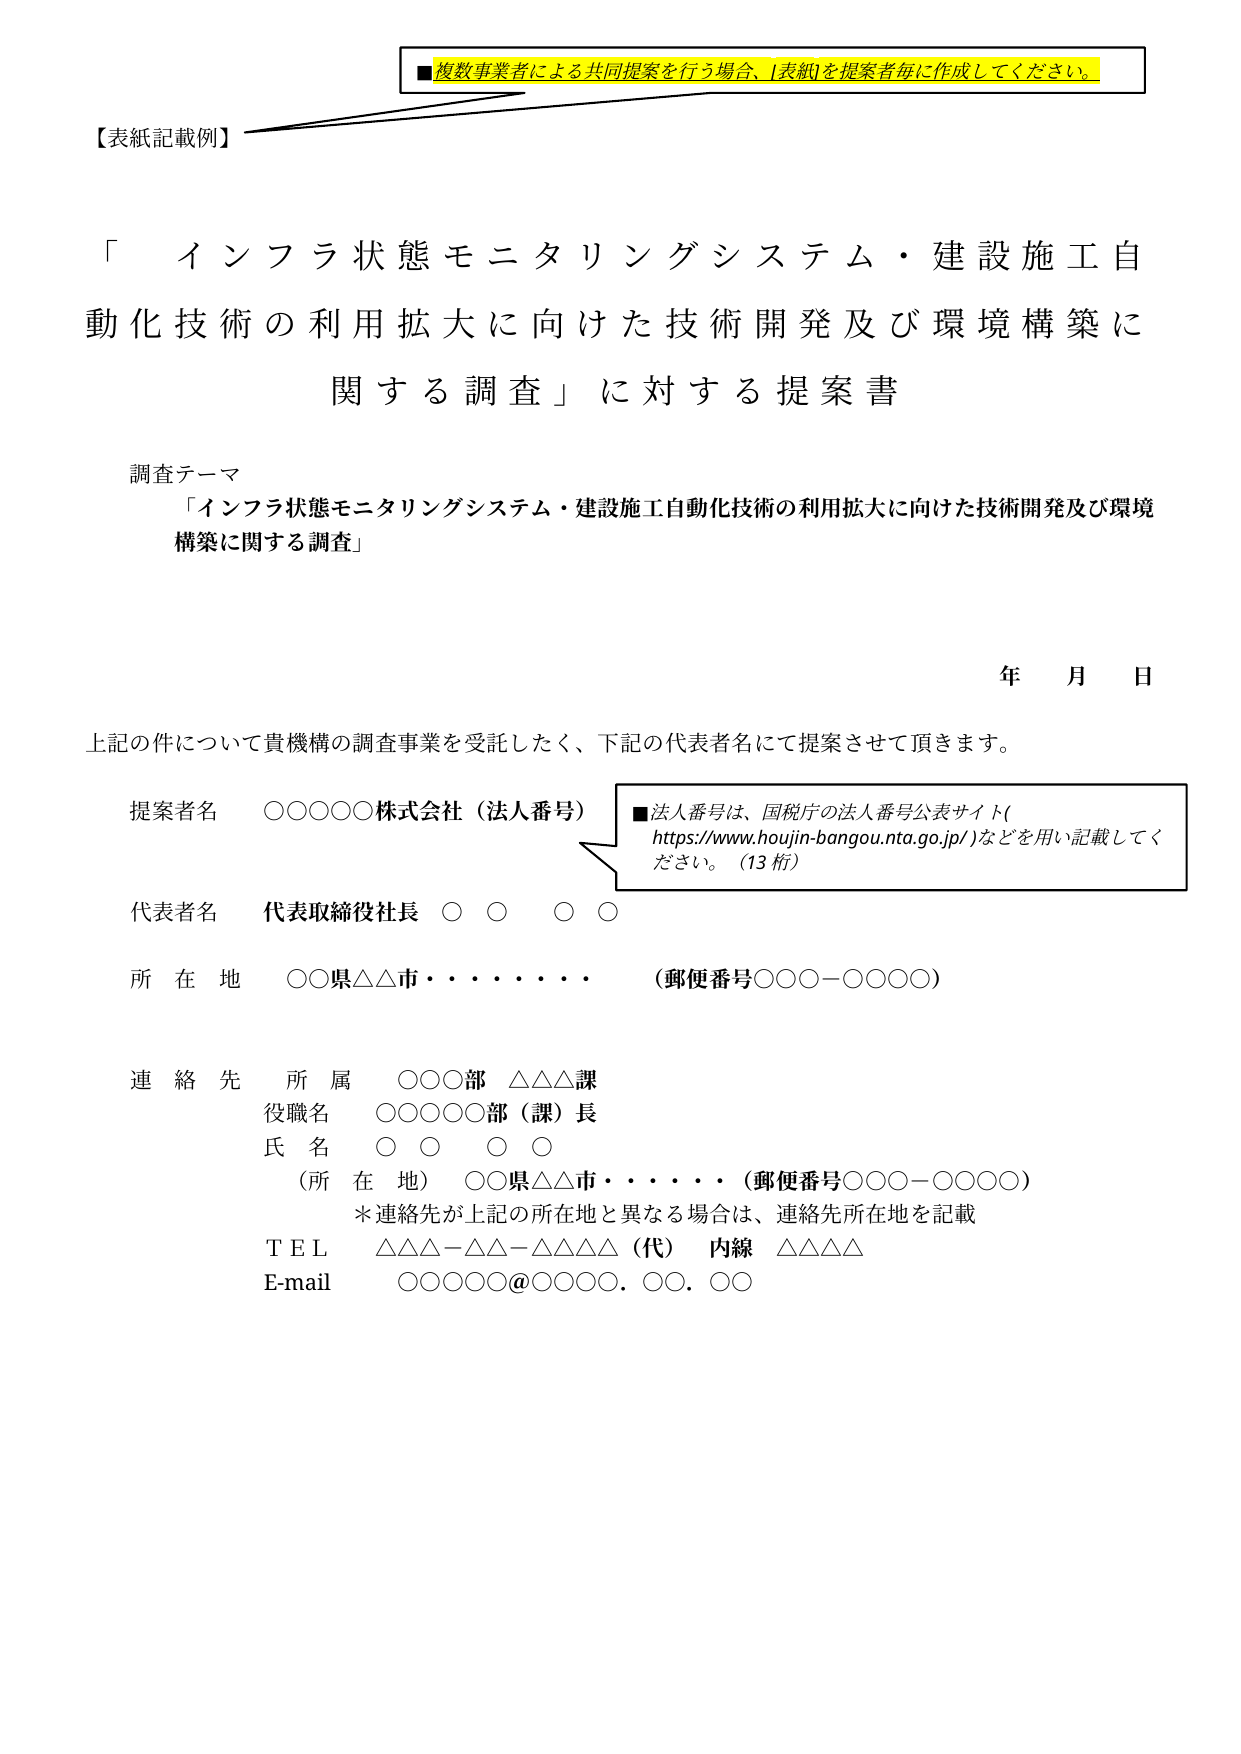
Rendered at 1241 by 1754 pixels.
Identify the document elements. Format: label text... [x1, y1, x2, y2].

text ＊連絡先が上記の所在地と異なる場合は、連絡先所在地を記載 [260, 1197, 1155, 1230]
text 提案者名 ○○○○○株式会社（法人番号） [85, 793, 615, 826]
text 代表者名 代表取締役社長 ○ ○ ○ ○ [85, 894, 1155, 927]
text 上記の件について貴機構の調査事業を受託したく、下記の代表者名にて提案させて頂きます。 [85, 726, 1155, 759]
text ＴＥＬ △△△－△△－△△△△（代） 内線 △△△△ [85, 1230, 1155, 1264]
text 「 インフラ状態モニタリングシステム・建設施工自動化技術の利用拡大に向けた技術開発及び環境構築に関する調査」に対する提案書 [85, 221, 1155, 423]
text 役職名 ○○○○○部（課）長 [85, 1096, 1155, 1129]
text 「インフラ状態モニタリングシステム・建設施工自動化技術の利用拡大に向けた技術開発及び環境構築に関する調査」 [159, 490, 1155, 557]
text 所 在 地 ○○県△△市・・・・・・・・ （郵便番号○○○－○○○○） [85, 961, 1155, 995]
text 【表紙記載例】 [85, 120, 1155, 153]
text 年 月 日 [85, 658, 1155, 692]
text 調査テーマ [85, 456, 1155, 490]
text 氏 名 ○ ○ ○ ○ [85, 1129, 1155, 1163]
text E-mail ○○○○○＠○○○○．○○．○○ [85, 1264, 1155, 1297]
text （所 在 地） ○○県△△市・・・・・・（郵便番号○○○－○○○○） [173, 1163, 1155, 1197]
text 連 絡 先 所 属 ○○○部 △△△課 [85, 1062, 1155, 1096]
